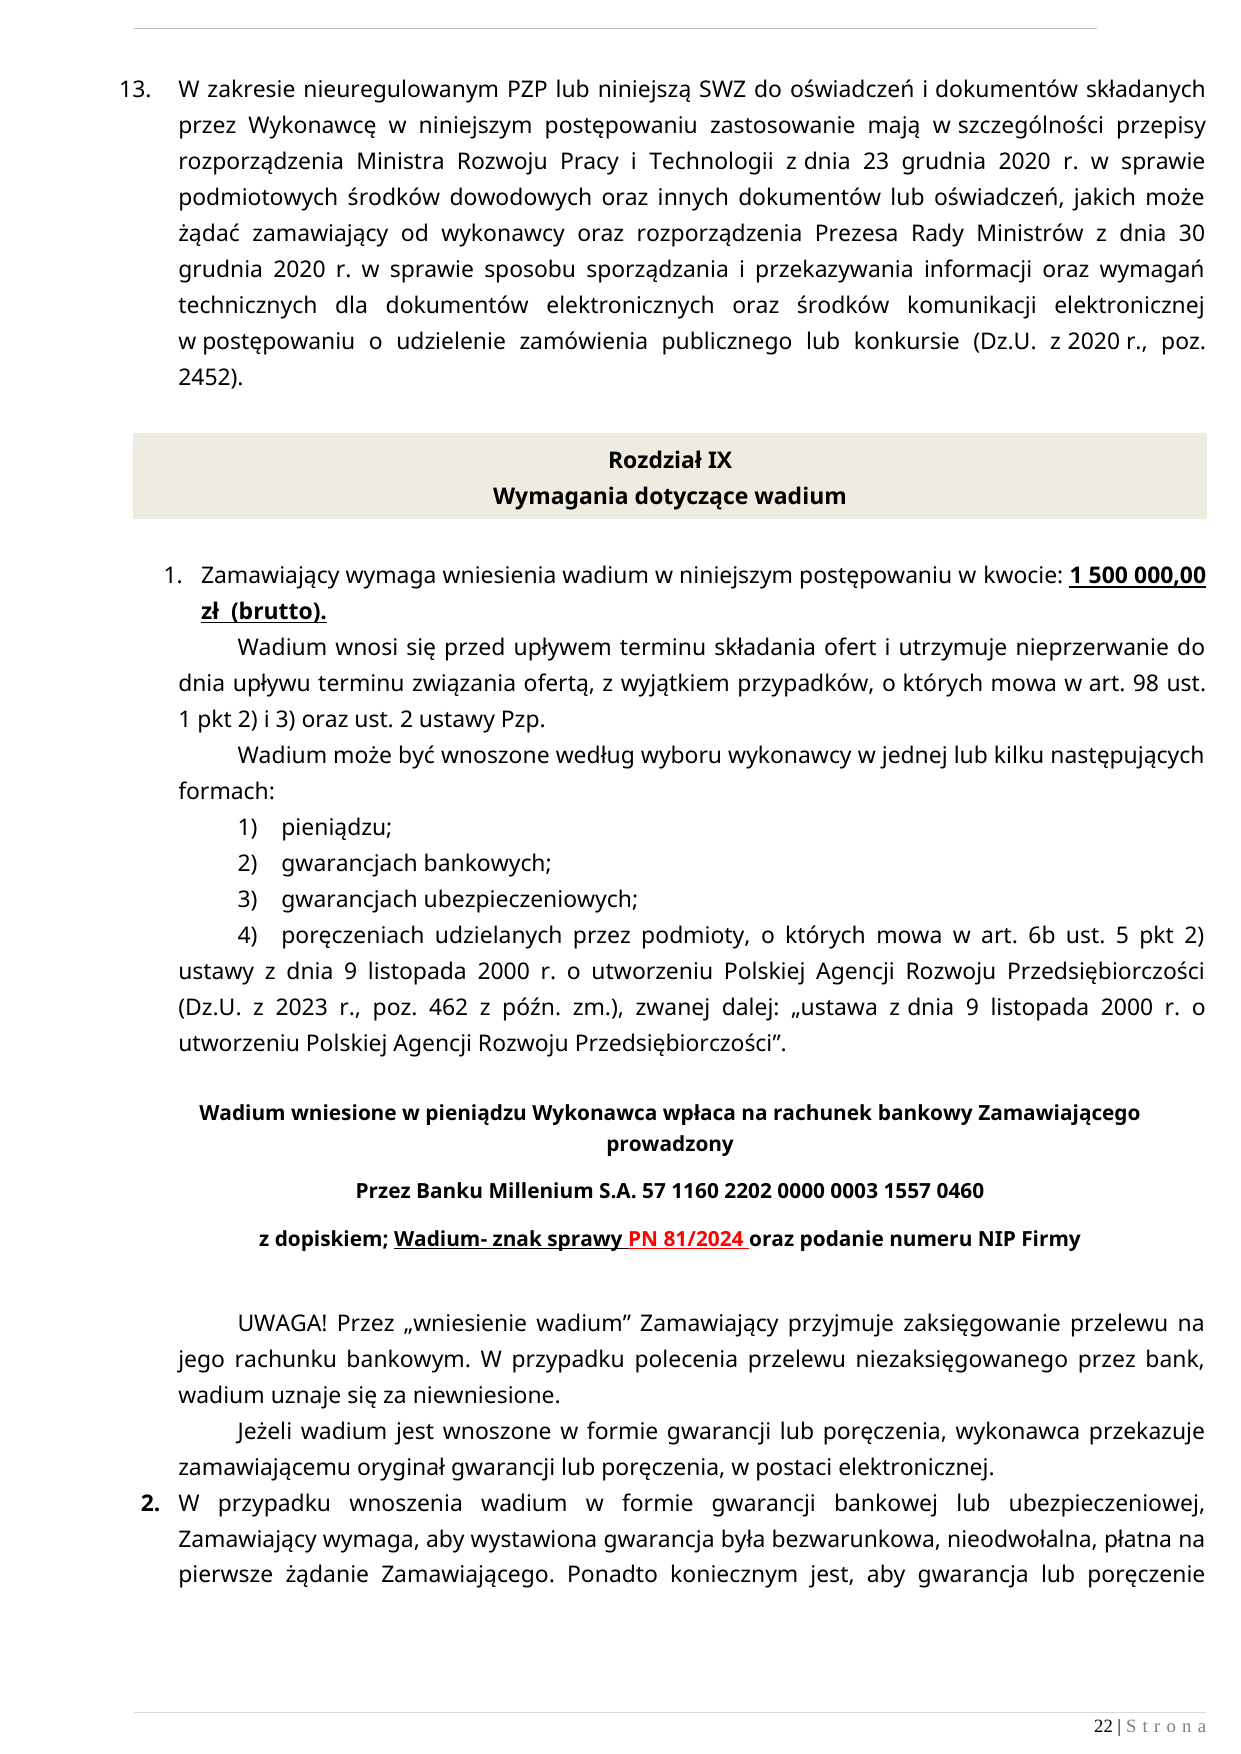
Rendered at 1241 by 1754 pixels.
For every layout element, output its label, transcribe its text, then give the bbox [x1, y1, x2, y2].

text Wadium wnosi się przed upływem terminu składania ofert i utrzymuje nieprzerwanie do dnia upływu terminu związania ofertą, z wyjątkiem przypadków, o których mowa w art. 98 ust. 1 pkt 2) i 3) oraz ust. 2 ustawy Pzp. [178, 631, 1206, 734]
text Jeżeli wadium jest wnoszone w formie gwarancji lub poręczenia, wykonawca przekazuje zamawiającemu oryginał gwarancji lub poręczenia, w postaci elektronicznej. [178, 1415, 1206, 1482]
list Zamawiający wymaga wniesienia wadium w niniejszym postępowaniu w kwocie: 1 500 000,00 zł (brutto). [163, 559, 1206, 627]
text UWAGA! Przez „wniesienie wadium” Zamawiający przyjmuje zaksięgowanie przelewu na jego rachunku bankowym. W przypadku polecenia przelewu niezaksięgowanego przez bank, wadium uznaje się za niewniesione. [178, 1307, 1206, 1410]
list gwarancjach ubezpieczeniowych; [178, 883, 1206, 914]
list gwarancjach bankowych; [178, 847, 1206, 878]
list poręczeniach udzielanych przez podmioty, o których mowa w art. 6b ust. 5 pkt 2) ustawy z dnia 9 listopada 2000 r. o utworzeniu Polskiej Agencji Rozwoju Przedsiębiorczości (Dz.U. z 2023 r., poz. 462 z późn. zm.), zwanej dalej: „ustawa z dnia 9 listopada 2000 r. o utworzeniu Polskiej Agencji Rozwoju Przedsiębiorczości”. [178, 919, 1206, 1058]
text Wadium może być wnoszone według wyboru wykonawcy w jednej lub kilku następujących formach: [178, 739, 1206, 806]
list W zakresie nieuregulowanym PZP lub niniejszą SWZ do oświadczeń i dokumentów składanych przez Wykonawcę w niniejszym postępowaniu zastosowanie mają w szczególności przepisy rozporządzenia Ministra Rozwoju Pracy i Technologii z dnia 23 grudnia 2020 r. w sprawie podmiotowych środków dowodowych oraz innych dokumentów lub oświadczeń, jakich może żądać zamawiający od wykonawcy oraz rozporządzenia Prezesa Rady Ministrów z dnia 30 grudnia 2020 r. w sprawie sposobu sporządzania i przekazywania informacji oraz wymagań technicznych dla dokumentów elektronicznych oraz środków komunikacji elektronicznej w postępowaniu o udzielenie zamówienia publicznego lub konkursie (Dz.U. z 2020 r., poz. 2452). [119, 73, 1206, 392]
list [141, 1487, 1206, 1590]
text Przez Banku Millenium S.A. 57 1160 2202 0000 0003 1557 0460 [134, 1176, 1206, 1205]
list pieniądzu; [178, 811, 1206, 842]
text z dopiskiem; Wadium- znak sprawy PN 81/2024 oraz podanie numeru NIP Firmy [134, 1224, 1206, 1252]
text Wymagania dotyczące wadium [134, 469, 1206, 518]
text Wadium wniesione w pieniądzu Wykonawca wpłaca na rachunek bankowy Zamawiającego prowadzony [134, 1098, 1206, 1157]
text Rozdział IX [134, 434, 1206, 469]
